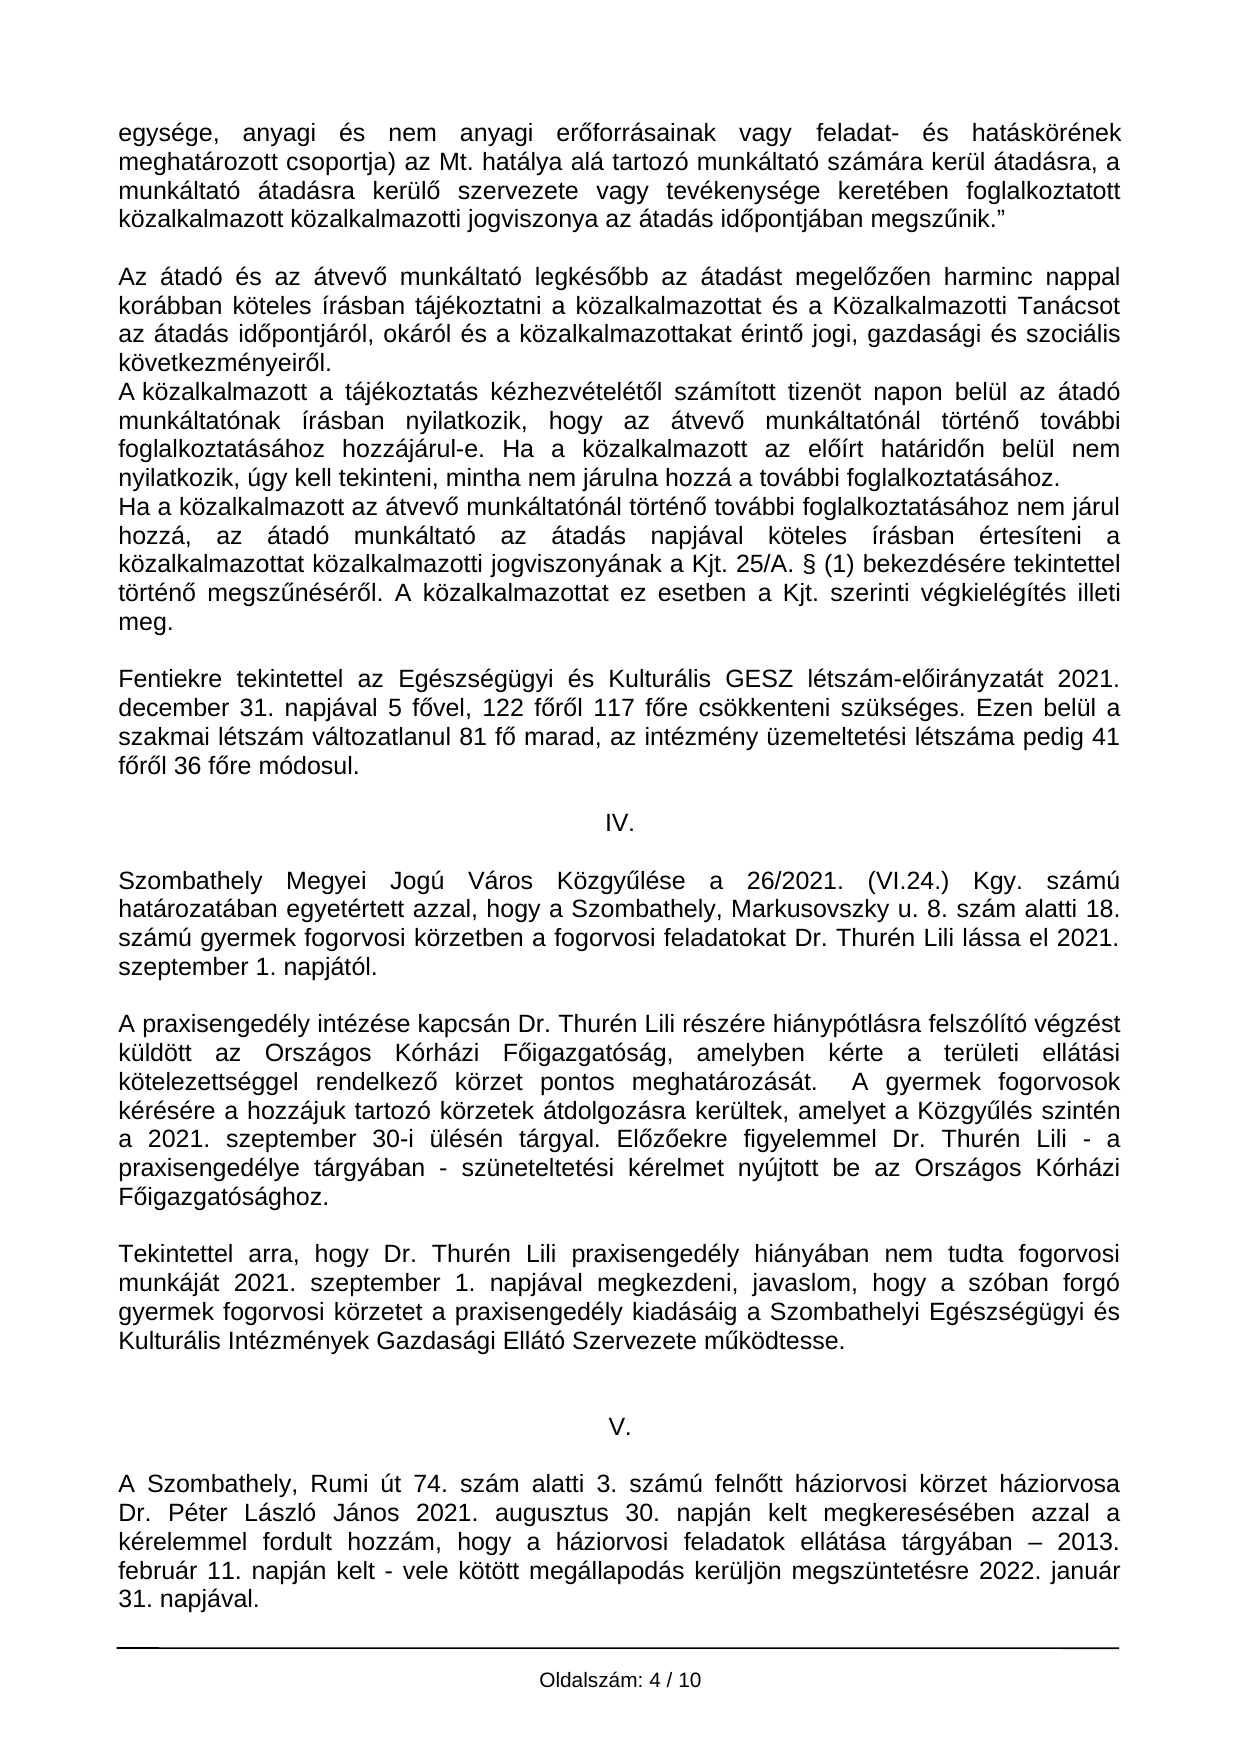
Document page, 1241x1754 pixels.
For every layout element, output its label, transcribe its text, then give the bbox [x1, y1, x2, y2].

text Az átadó és az átvevő munkáltató legkésőbb az átadást megelőzően harminc nappal korábban köteles írásban tájékoztatni a közalkalmazottat és a Közalkalmazotti Tanácsot az átadás időpontjáról, okáról és a közalkalmazottakat érintő jogi, gazdasági és szociális következményeiről. [118, 319, 1122, 377]
text Szombathely Megyei Jogú Város Közgyűlése a 26/2021. (VI.24.) Kgy. számú határozatában egyetértett azzal, hogy a Szombathely, Markusovszky u. 8. szám alatti 18. számú gyermek fogorvosi körzetben a fogorvosi feladatokat Dr. Thurén Lili lássa el 2021. szeptember 1. napjától. [118, 866, 1122, 981]
text A praxisengedély intézése kapcsán Dr. Thurén Lili részére hiánypótlásra felszólító végzést küldött az Országos Kórházi Főigazgatóság, amelyben kérte a területi ellátási kötelezettséggel rendelkező körzet pontos meghatározását. A gyermek fogorvosok kérésére a hozzájuk tartozó körzetek átdolgozásra kerültek, amelyet a Közgyűlés szintén a 2021. szeptember 30-i ülésén tárgyal. Előzőekre figyelemmel Dr. Thurén Lili - a praxisengedélye tárgyában - szüneteltetési kérelmet nyújtott be az Országos Kórházi Főigazgatósághoz. [118, 1009, 1122, 1211]
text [118, 118, 1122, 233]
text Tekintettel arra, hogy Dr. Thurén Lili praxisengedély hiányában nem tudta fogorvosi munkáját 2021. szeptember 1. napjával megkezdeni, javaslom, hogy a szóban forgó gyermek fogorvosi körzetet a praxisengedély kiadásáig a Szombathelyi Egészségügyi és Kulturális Intézmények Gazdasági Ellátó Szervezete működtesse. [118, 1239, 1122, 1354]
text IV. [118, 808, 1122, 837]
text V. [118, 1412, 1122, 1441]
text A közalkalmazott a tájékoztatás kézhezvételétől számított tizenöt napon belül az átadó munkáltatónak írásban nyilatkozik, hogy az átvevő munkáltatónál történő további foglalkoztatásához hozzájárul-e. Ha a közalkalmazott az előírt határidőn belül nem nyilatkozik, úgy kell tekinteni, mintha nem járulna hozzá a további foglalkoztatásához. [118, 377, 1122, 492]
text Fentiekre tekintettel az Egészségügyi és Kulturális GESZ létszám-előirányzatát 2021. december 31. napjával 5 fővel, 122 főről 117 főre csökkenteni szükséges. Ezen belül a szakmai létszám változatlanul 81 fő marad, az intézmény üzemeltetési létszáma pedig 41 főről 36 főre módosul. [118, 664, 1122, 779]
text Ha a közalkalmazott az átvevő munkáltatónál történő további foglalkoztatásához nem járul hozzá, az átadó munkáltató az átadás napjával köteles írásban értesíteni a közalkalmazottat közalkalmazotti jogviszonyának a Kjt. 25/A. § (1) bekezdésére tekintettel történő megszűnéséről. A közalkalmazottat ez esetben a Kjt. szerinti végkielégítés illeti meg. [118, 492, 1122, 636]
text A Szombathely, Rumi út 74. szám alatti 3. számú felnőtt háziorvosi körzet háziorvosa Dr. Péter László János 2021. augusztus 30. napján kelt megkeresésében azzal a kérelemmel fordult hozzám, hogy a háziorvosi feladatok ellátása tárgyában – 2013. február 11. napján kelt - vele kötött megállapodás kerüljön megszüntetésre 2022. január 31. napjával. [118, 1469, 1122, 1613]
